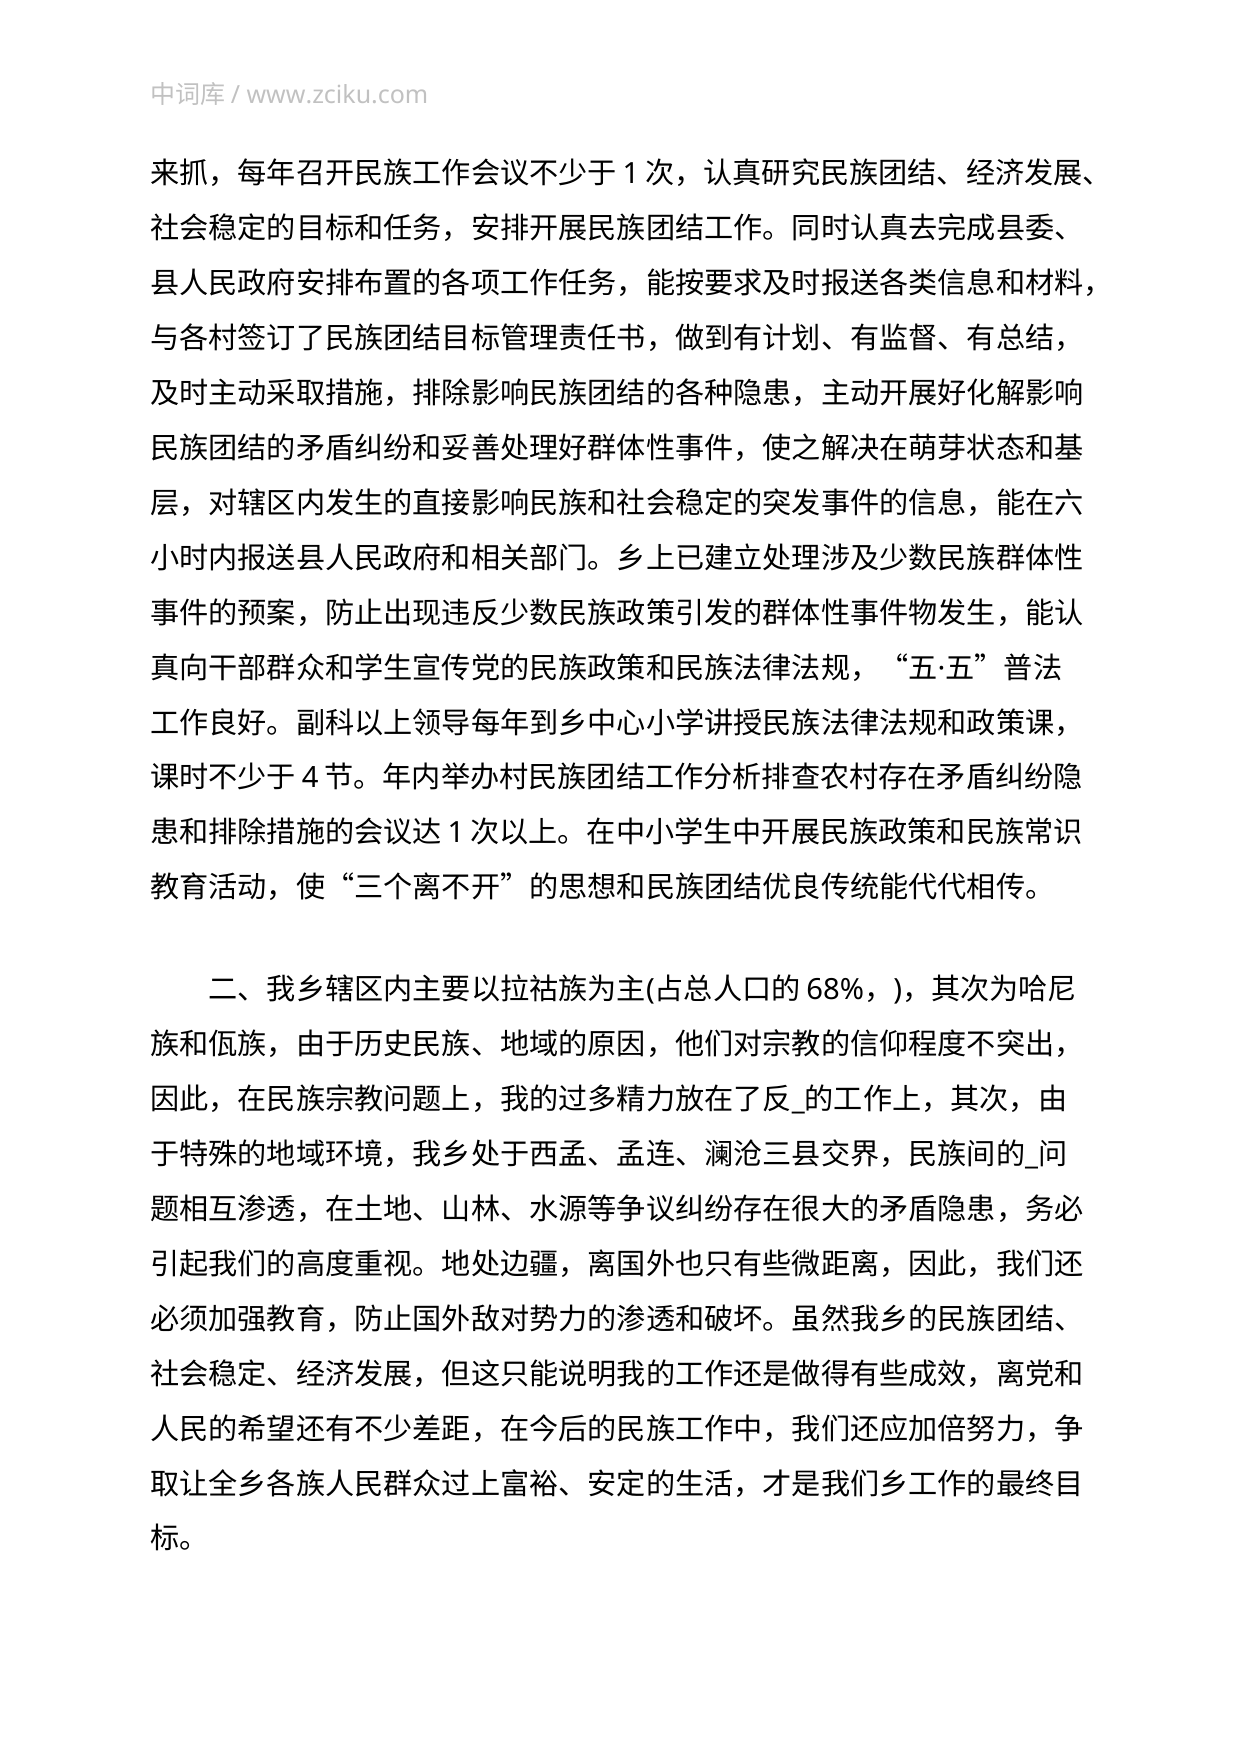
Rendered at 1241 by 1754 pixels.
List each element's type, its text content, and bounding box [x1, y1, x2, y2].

text 二、我乡辖区内主要以拉祜族为主(占总人口的68%，)，其次为哈尼族和佤族，由于历史民族、地域的原因，他们对宗教的信仰程度不突出，因此，在民族宗教问题上，我的过多精力放在了反_的工作上，其次，由于特殊的地域环境，我乡处于西孟、孟连、澜沧三县交界，民族间的_问题相互渗透，在土地、山林、水源等争议纠纷存在很大的矛盾隐患，务必引起我们的高度重视。地处边疆，离国外也只有些微距离，因此，我们还必须加强教育，防止国外敌对势力的渗透和破坏。虽然我乡的民族团结、社会稳定、经济发展，但这只能说明我的工作还是做得有些成效，离党和人民的希望还有不少差距，在今后的民族工作中，我们还应加倍努力，争取让全乡各族人民群众过上富裕、安定的生活，才是我们乡工作的最终目标。 [150, 966, 1090, 1557]
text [150, 150, 1090, 906]
